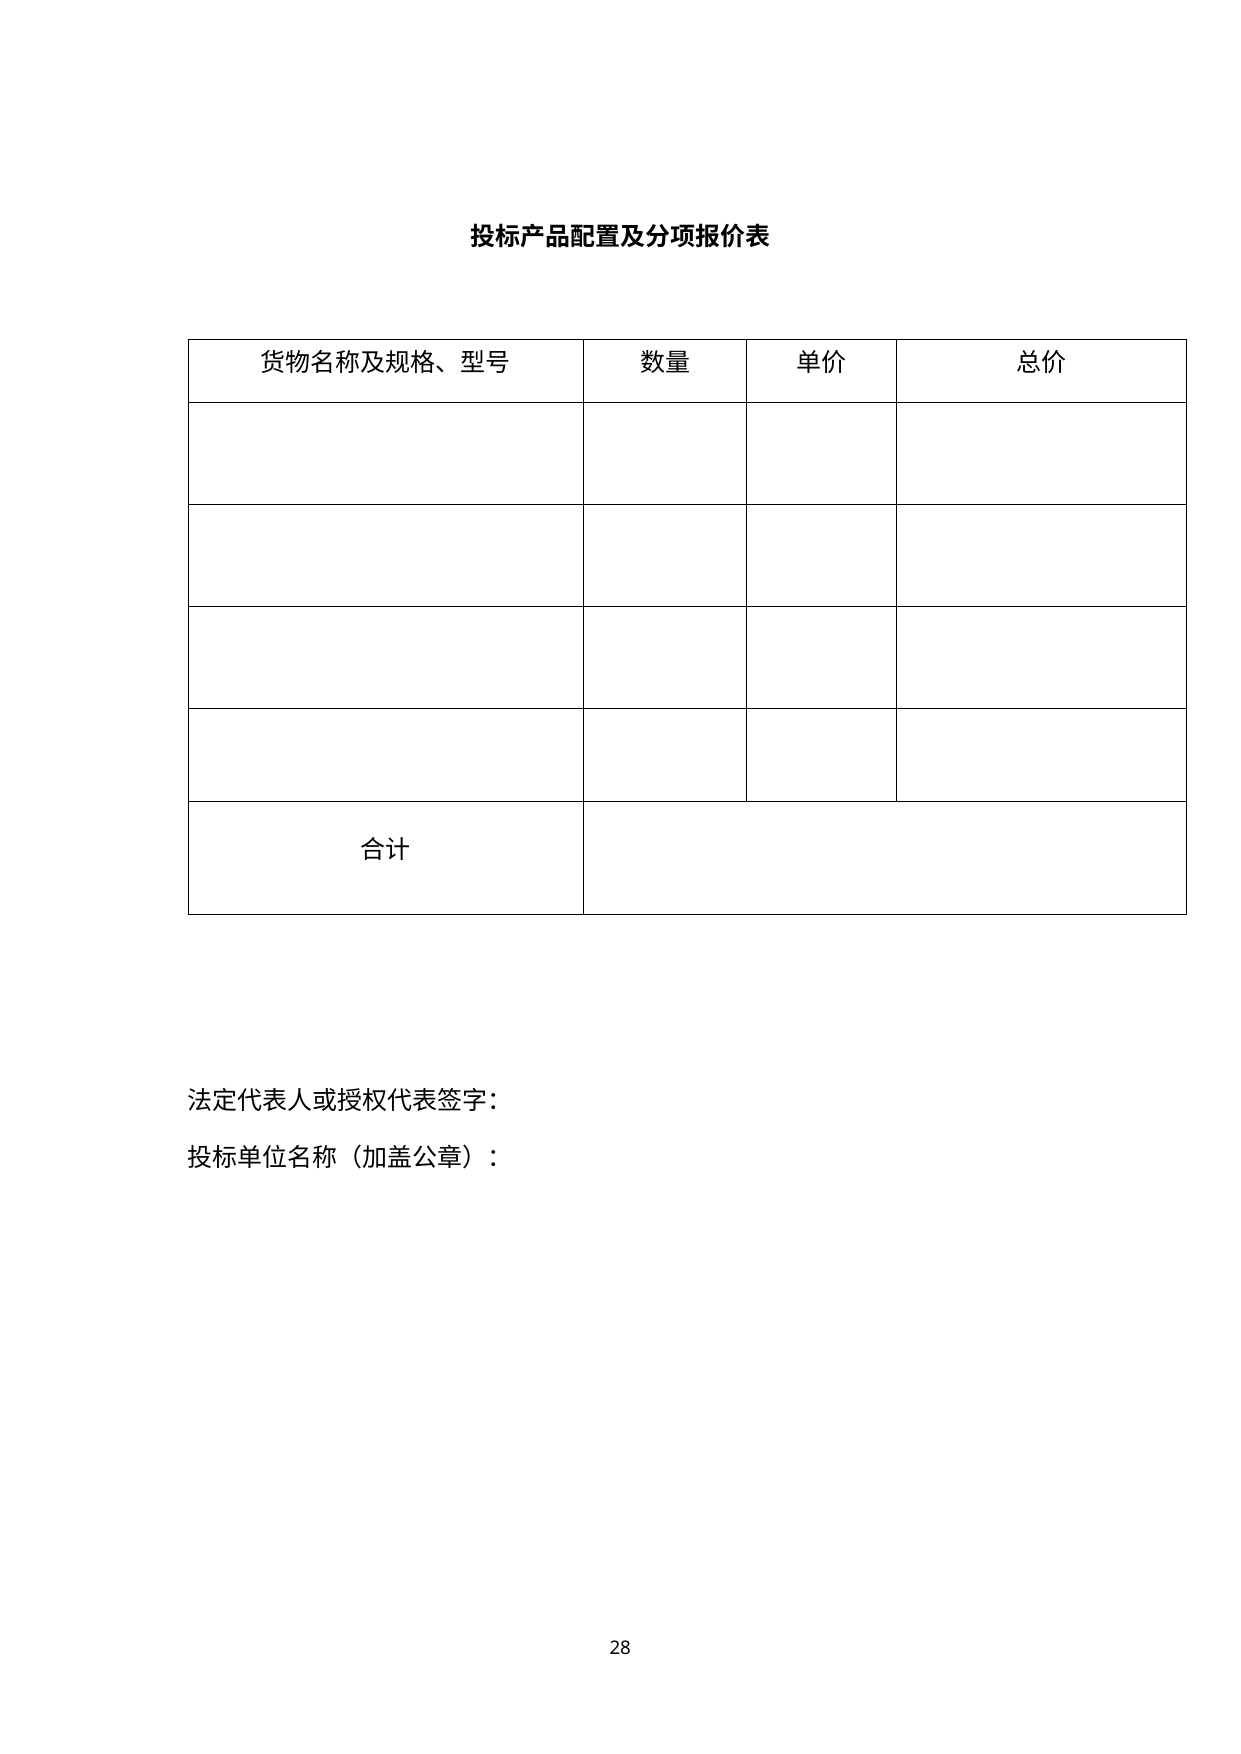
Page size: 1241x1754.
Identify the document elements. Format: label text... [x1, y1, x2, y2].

table_cell [897, 607, 1186, 708]
table_header 货物名称及规格、型号 [189, 340, 583, 402]
table_cell [584, 607, 746, 708]
table_cell [189, 403, 583, 504]
table_cell [747, 607, 896, 708]
text 投标单位名称（加盖公章）： [187, 1137, 1053, 1173]
table_cell [584, 403, 746, 504]
table_cell 合计 [189, 802, 583, 914]
table_cell [897, 403, 1186, 504]
table_cell [897, 505, 1186, 606]
table_cell [189, 709, 583, 801]
text 投标产品配置及分项报价表 [187, 217, 1053, 253]
table_cell [584, 709, 746, 801]
table_cell [897, 709, 1186, 801]
table_cell [189, 505, 583, 606]
table_cell [189, 607, 583, 708]
table_cell [747, 403, 896, 504]
table_cell [584, 505, 746, 606]
table_cell [584, 802, 1186, 914]
table_cell [747, 709, 896, 801]
table_cell [747, 505, 896, 606]
text 法定代表人或授权代表签字： [187, 1080, 1053, 1116]
table_header 数量 [584, 340, 746, 402]
table_header 总价 [897, 340, 1186, 402]
table_header 单价 [747, 340, 896, 402]
